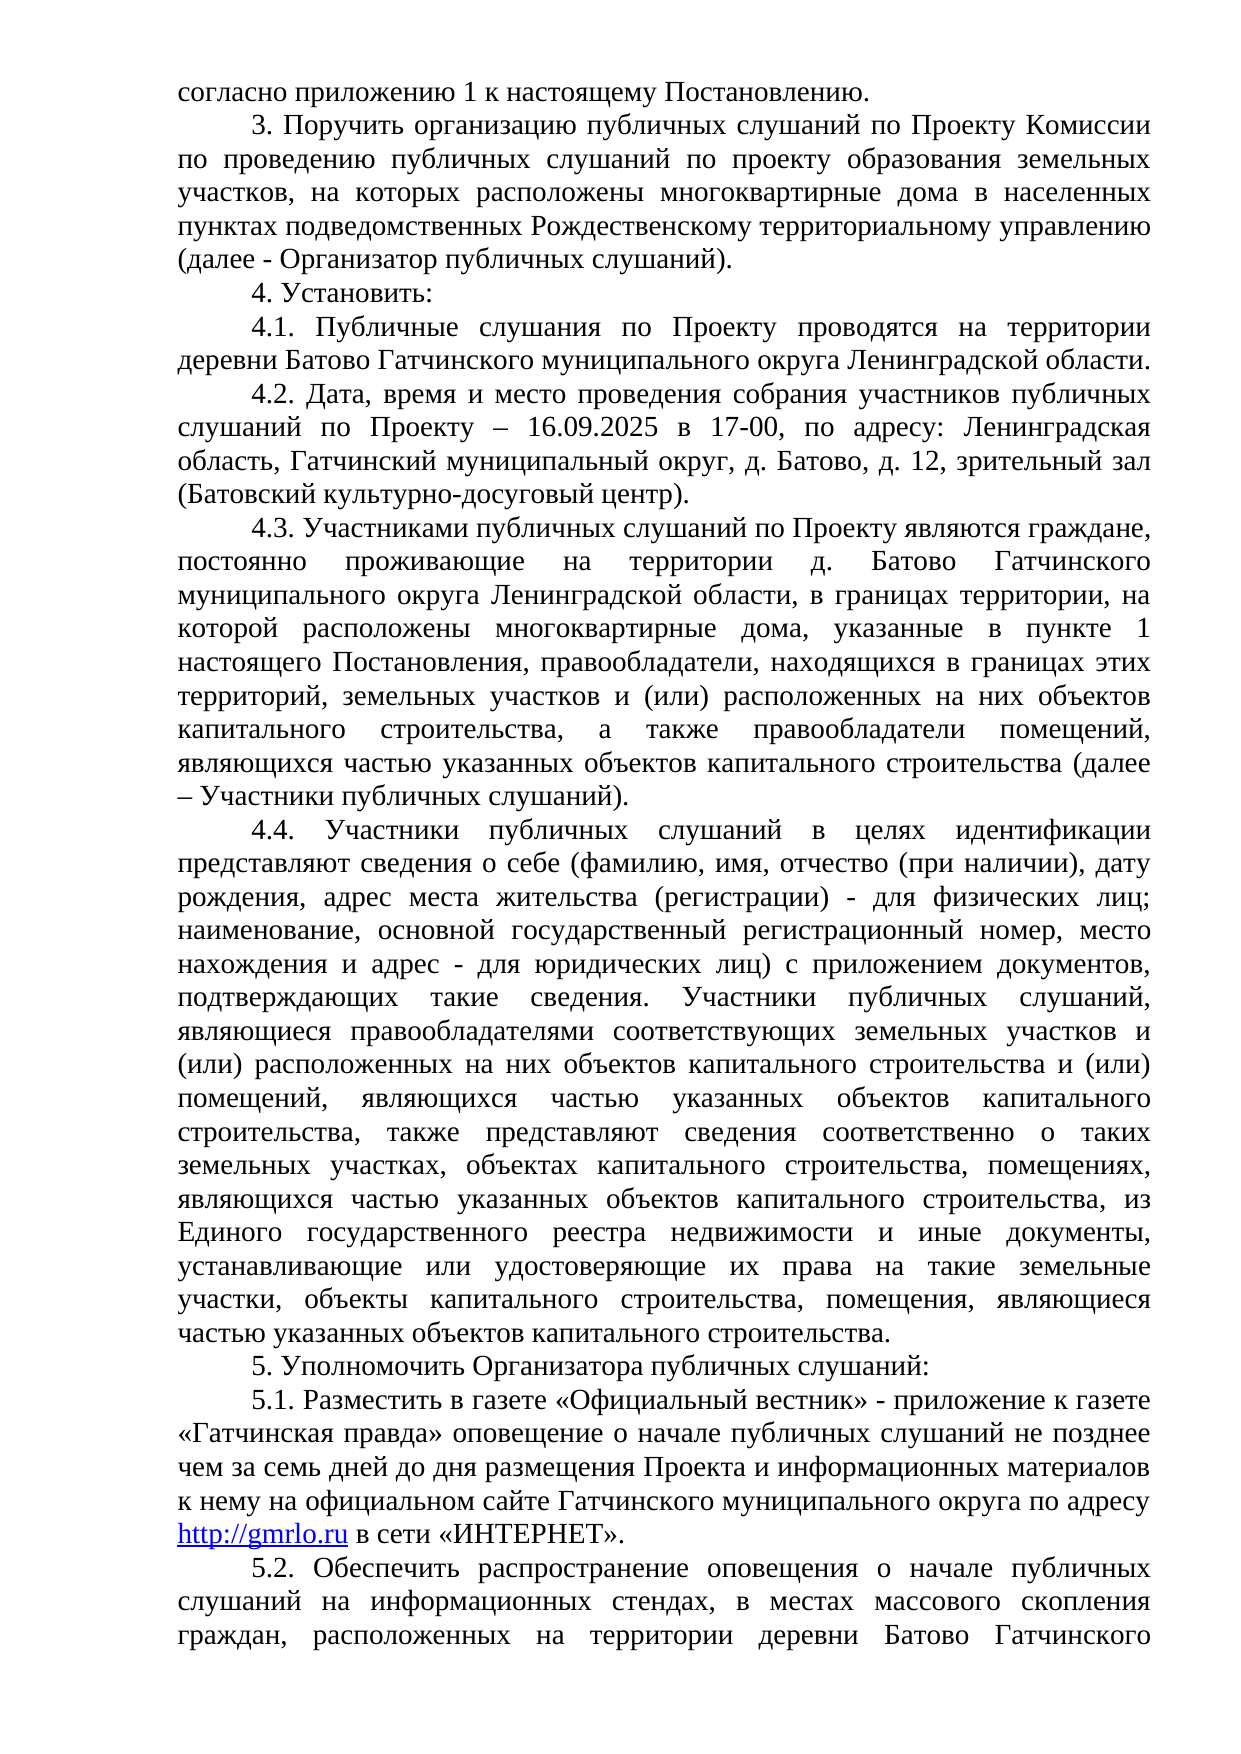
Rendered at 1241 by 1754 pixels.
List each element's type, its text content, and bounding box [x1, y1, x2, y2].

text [177, 1550, 1152, 1650]
text 4.3. Участниками публичных слушаний по Проекту являются граждане, постоянно проживающие на территории д. Батово Гатчинского муниципального округа Ленинградской области, в границах территории, на которой расположены многоквартирные дома, указанные в пункте 1 настоящего Постановления, правообладатели, находящихся в границах этих территорий, земельных участков и (или) расположенных на них объектов капитального строительства, а также правообладатели помещений, являющихся частью указанных объектов капитального строительства (далее – Участники публичных слушаний). [177, 510, 1152, 812]
text 5.1. Разместить в газете «Официальный вестник» - приложение к газете «Гатчинская правда» оповещение о начале публичных слушаний не позднее чем за семь дней до дня размещения Проекта и информационных материалов к нему на официальном сайте Гатчинского муниципального округа по адресу http://gmrlo.ru в сети «ИНТЕРНЕТ». [177, 1382, 1152, 1550]
text 4.2. Дата, время и место проведения собрания участников публичных слушаний по Проекту – 16.09.2025 в 17-00, по адресу: Ленинградская область, Гатчинский муниципальный округ, д. Батово, д. 12, зрительный зал (Батовский культурно-досуговый центр). [177, 376, 1152, 510]
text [177, 74, 1152, 107]
text 5. Уполномочить Организатора публичных слушаний: [177, 1348, 1152, 1382]
text 4.1. Публичные слушания по Проекту проводятся на территории деревни Батово Гатчинского муниципального округа Ленинградской области. [177, 309, 1152, 376]
text 3. Поручить организацию публичных слушаний по Проекту Комиссии по проведению публичных слушаний по проекту образования земельных участков, на которых расположены многоквартирные дома в населенных пунктах подведомственных Рождественскому территориальному управлению (далее - Организатор публичных слушаний). [177, 107, 1152, 275]
text 4.4. Участники публичных слушаний в целях идентификации представляют сведения о себе (фамилию, имя, отчество (при наличии), дату рождения, адрес места жительства (регистрации) - для физических лиц; наименование, основной государственный регистрационный номер, место нахождения и адрес - для юридических лиц) с приложением документов, подтверждающих такие сведения. Участники публичных слушаний, являющиеся правообладателями соответствующих земельных участков и (или) расположенных на них объектов капитального строительства и (или) помещений, являющихся частью указанных объектов капитального строительства, также представляют сведения соответственно о таких земельных участках, объектах капитального строительства, помещениях, являющихся частью указанных объектов капитального строительства, из Единого государственного реестра недвижимости и иные документы, устанавливающие или удостоверяющие их права на такие земельные участки, объекты капитального строительства, помещения, являющиеся частью указанных объектов капитального строительства. [177, 812, 1152, 1348]
text 4. Установить: [177, 275, 1152, 309]
